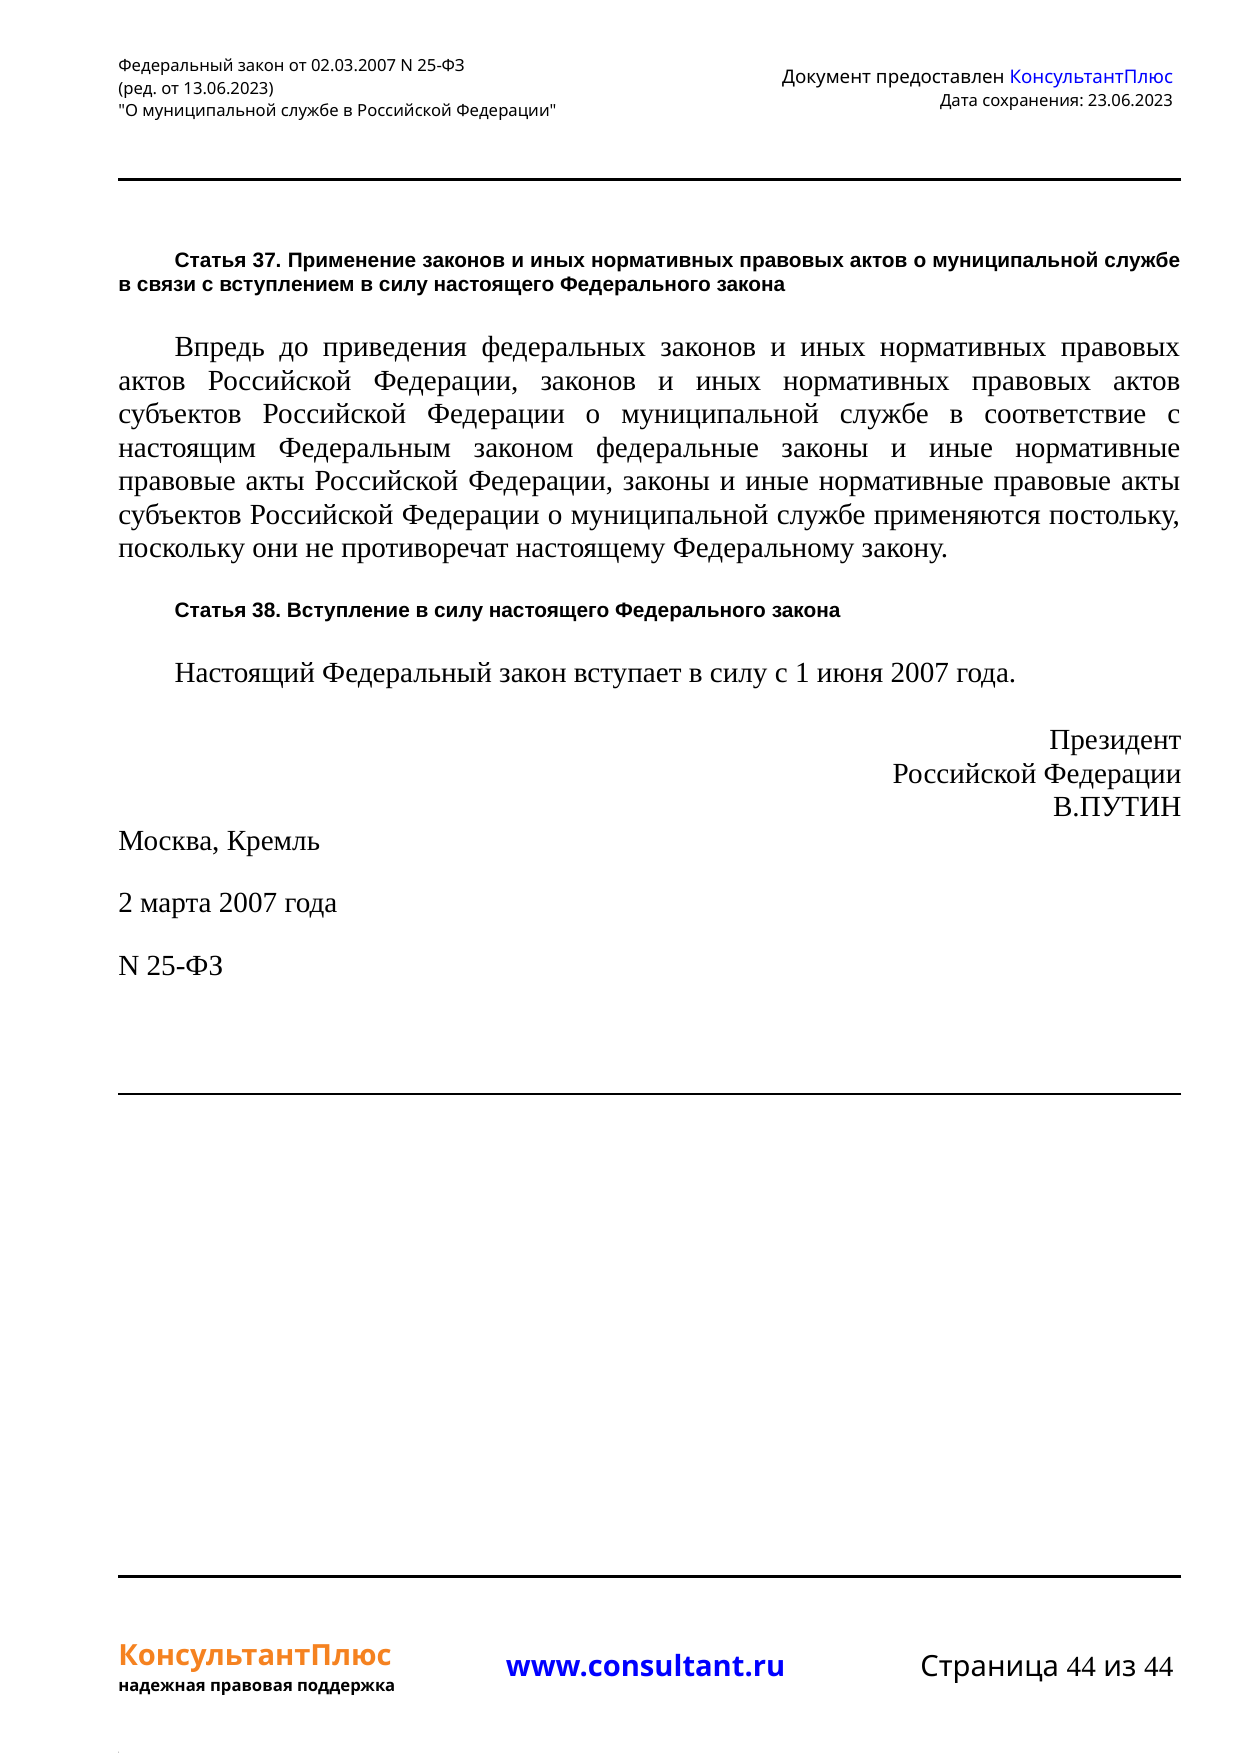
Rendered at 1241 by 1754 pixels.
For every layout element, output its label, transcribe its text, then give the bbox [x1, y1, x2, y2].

text Впредь до приведения федеральных законов и иных нормативных правовых актов Российской Федерации, законов и иных нормативных правовых актов субъектов Российской Федерации о муниципальной службе в соответствие с настоящим Федеральным законом федеральные законы и иные нормативные правовые акты Российской Федерации, законы и иные нормативные правовые акты субъектов Российской Федерации о муниципальной службе применяются постольку, поскольку они не противоречат настоящему Федеральному закону. [118, 329, 1181, 564]
text В.ПУТИН [118, 789, 1181, 823]
text Российской Федерации [118, 756, 1181, 789]
text Настоящий Федеральный закон вступает в силу с 1 июня 2007 года. [118, 655, 1181, 689]
title Статья 38. Вступление в силу настоящего Федерального закона [118, 598, 1181, 622]
text N 25-ФЗ [118, 948, 1181, 982]
text 2 марта 2007 года [118, 886, 1181, 919]
title Статья 37. Применение законов и иных нормативных правовых актов о муниципальной службе в связи с вступлением в силу настоящего Федерального закона [118, 248, 1181, 296]
text Москва, Кремль [118, 823, 1181, 856]
text Президент [118, 722, 1181, 756]
